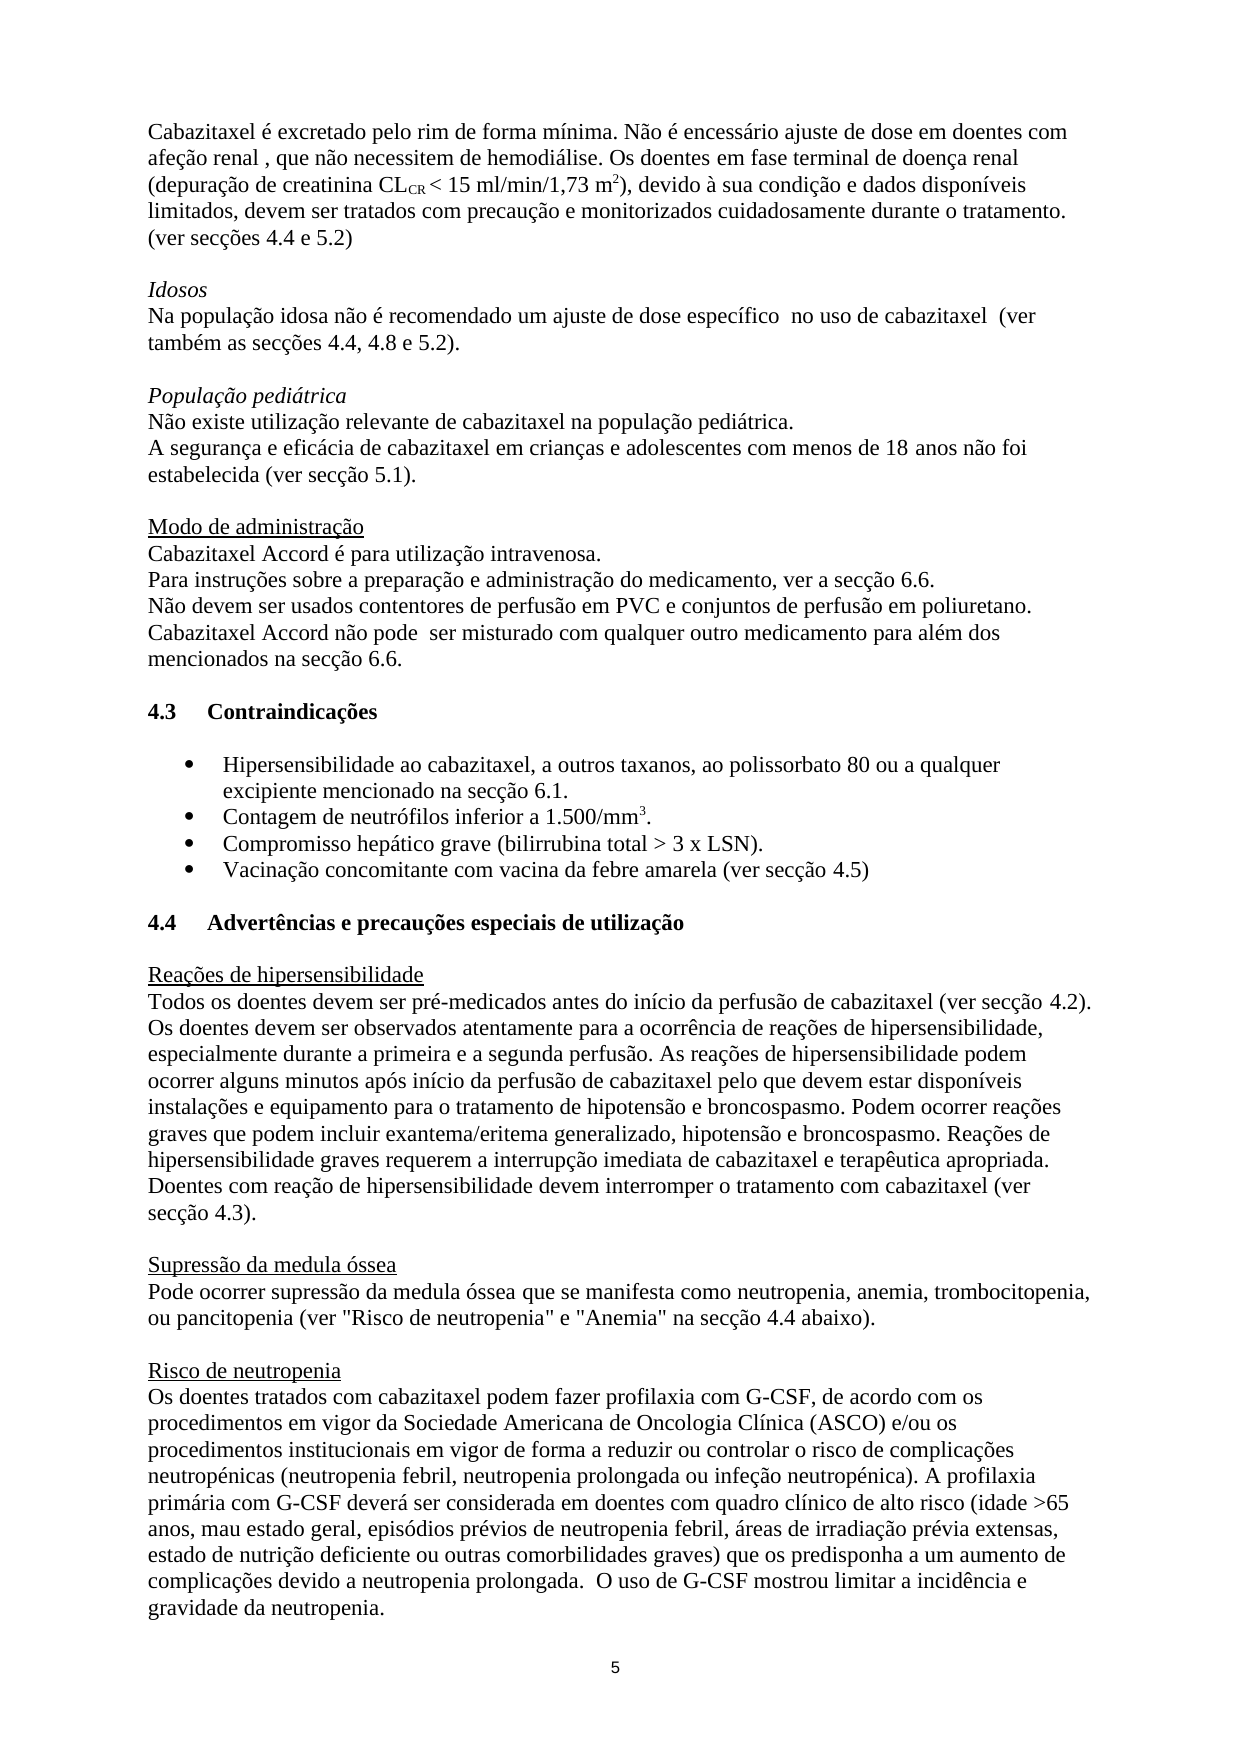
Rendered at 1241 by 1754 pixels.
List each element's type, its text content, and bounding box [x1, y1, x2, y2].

list Vacinação concomitante com vacina da febre amarela (ver secção 4.5) [185, 856, 1092, 882]
text Modo de administração [148, 513, 1092, 540]
text Não devem ser usados contentores de perfusão em PVC e conjuntos de perfusão em poliuretano. [148, 592, 1092, 619]
text Não existe utilização relevante de cabazitaxel na população pediátrica. [148, 408, 1092, 434]
text Para instruções sobre a preparação e administração do medicamento, ver a secção 6.6. [148, 566, 1092, 592]
text 4.3 Contraindicações [148, 698, 1092, 724]
text Supressão da medula óssea [148, 1251, 1092, 1278]
text Risco de neutropenia [148, 1357, 1092, 1383]
text Cabazitaxel Accord é para utilização intravenosa. [148, 540, 1092, 566]
text Os doentes devem ser observados atentamente para a ocorrência de reações de hipersensibilidade, especialmente durante a primeira e a segunda perfusão. As reações de hipersensibilidade podem ocorrer alguns minutos após início da perfusão de cabazitaxel pelo que devem estar disponíveis instalações e equipamento para o tratamento de hipotensão e broncospasmo. Podem ocorrer reações graves que podem incluir exantema/eritema generalizado, hipotensão e broncospasmo. Reações de hipersensibilidade graves requerem a interrupção imediata de cabazitaxel e terapêutica apropriada. Doentes com reação de hipersensibilidade devem interromper o tratamento com cabazitaxel (ver secção 4.3). [148, 1014, 1092, 1225]
text Na população idosa não é recomendado um ajuste de dose específico no uso de cabazitaxel (ver também as secções 4.4, 4.8 e 5.2). [148, 303, 1092, 355]
text Os doentes tratados com cabazitaxel podem fazer profilaxia com G-CSF, de acordo com os procedimentos em vigor da Sociedade Americana de Oncologia Clínica (ASCO) e/ou os procedimentos institucionais em vigor de forma a reduzir ou controlar o risco de complicações neutropénicas (neutropenia febril, neutropenia prolongada ou infeção neutropénica). A profilaxia primária com G-CSF deverá ser considerada em doentes com quadro clínico de alto risco (idade >65 anos, mau estado geral, episódios prévios de neutropenia febril, áreas de irradiação prévia extensas, estado de nutrição deficiente ou outras comorbilidades graves) que os predisponha a um aumento de complicações devido a neutropenia prolongada. O uso de G-CSF mostrou limitar a incidência e gravidade da neutropenia. [148, 1383, 1092, 1620]
text Pode ocorrer supressão da medula óssea que se manifesta como neutropenia, anemia, trombocitopenia, ou pancitopenia (ver "Risco de neutropenia" e "Anemia" na secção 4.4 abaixo). [148, 1278, 1092, 1330]
text Cabazitaxel é excretado pelo rim de forma mínima. Não é encessário ajuste de dose em doentes com afeção renal , que não necessitem de hemodiálise. Os doentes em fase terminal de doença renal (depuração de creatinina CLCR < 15 ml/min/1,73 m2), devido à sua condição e dados disponíveis limitados, devem ser tratados com precaução e monitorizados cuidadosamente durante o tratamento. (ver secções 4.4 e 5.2) [148, 118, 1092, 250]
text Todos os doentes devem ser pré-medicados antes do início da perfusão de cabazitaxel (ver secção 4.2). [148, 988, 1092, 1014]
text 4.4 Advertências e precauções especiais de utilização [148, 909, 1092, 935]
list Compromisso hepático grave (bilirrubina total > 3 x LSN). [185, 830, 1092, 856]
text Idosos [148, 276, 1092, 303]
list Contagem de neutrófilos inferior a 1.500/mm3. [185, 803, 1092, 830]
text População pediátrica [148, 382, 1092, 408]
text Reações de hipersensibilidade [148, 961, 1092, 988]
text A segurança e eficácia de cabazitaxel em crianças e adolescentes com menos de 18 anos não foi estabelecida (ver secção 5.1). [148, 434, 1092, 487]
list Hipersensibilidade ao cabazitaxel, a outros taxanos, ao polissorbato 80 ou a qualquer excipiente mencionado na secção 6.1. [185, 751, 1092, 803]
text Cabazitaxel Accord não pode ser misturado com qualquer outro medicamento para além dos mencionados na secção 6.6. [148, 619, 1092, 672]
